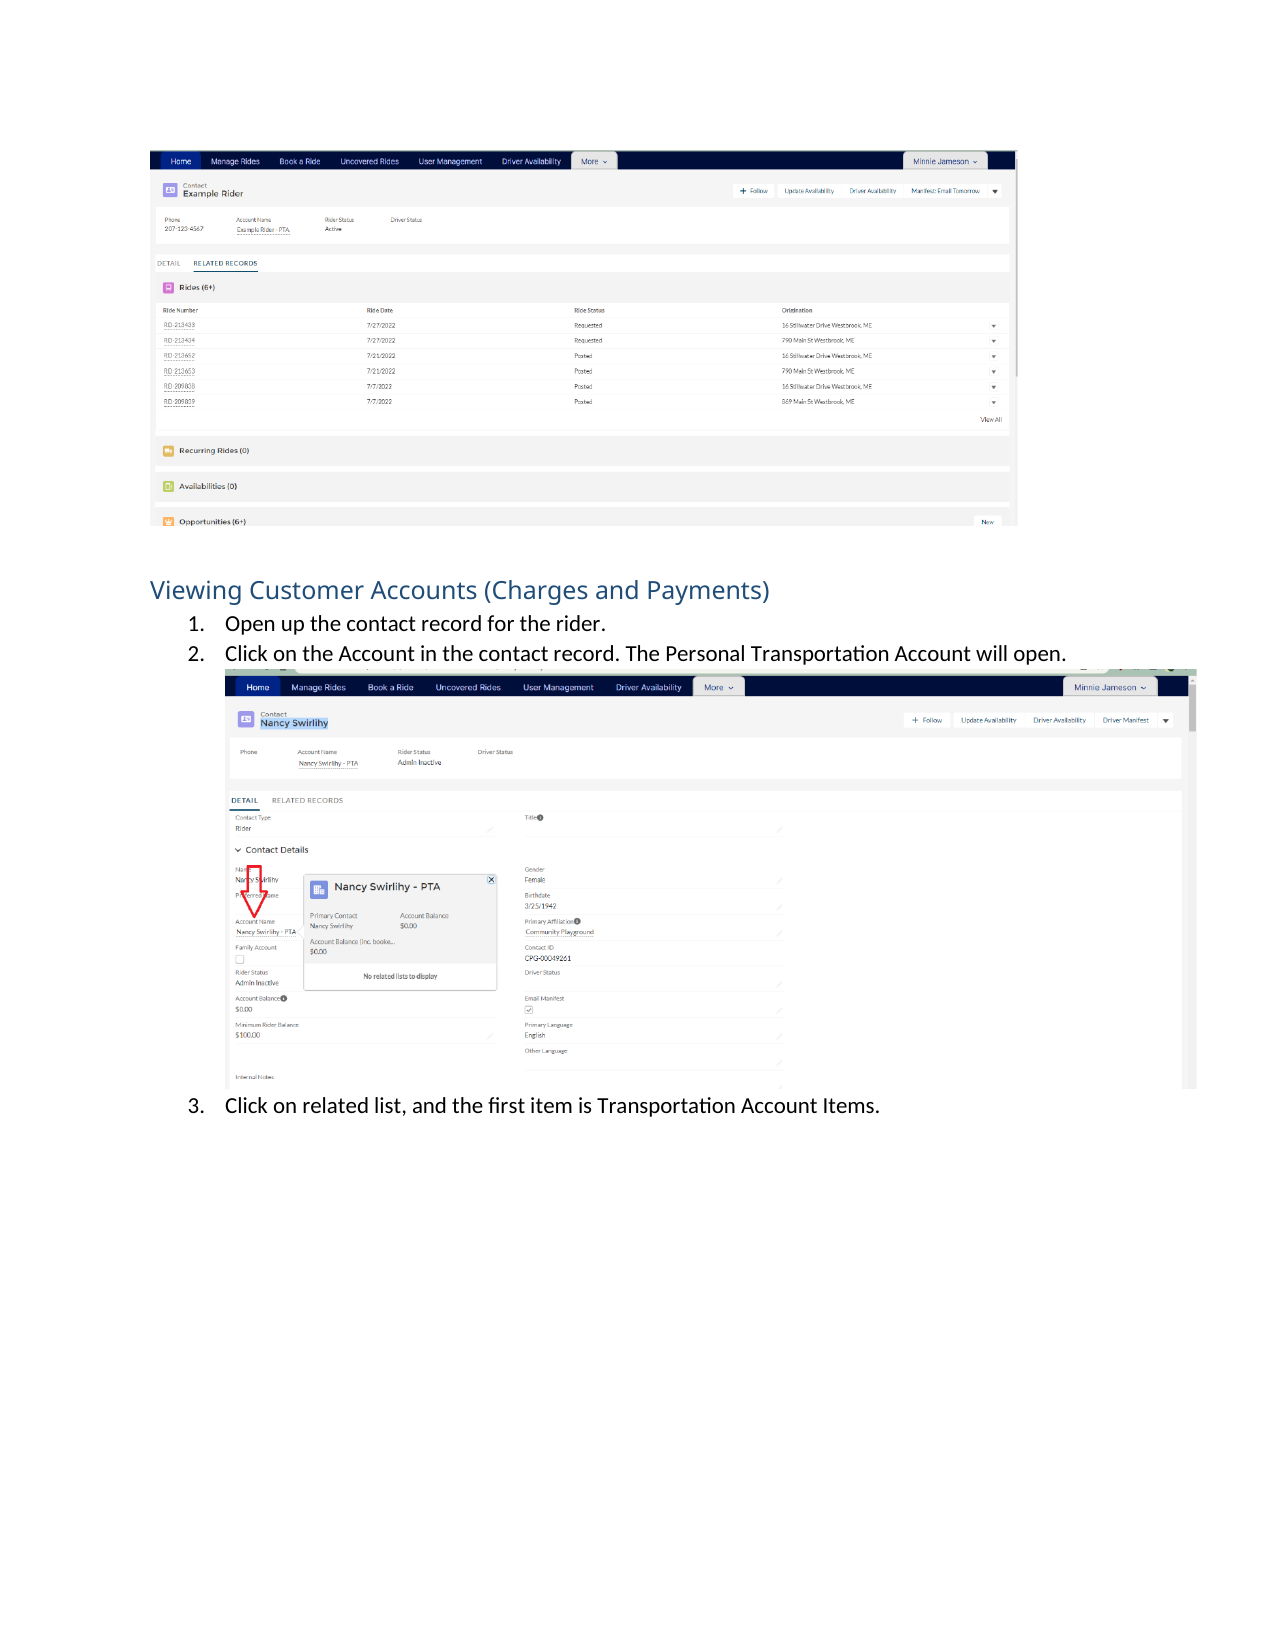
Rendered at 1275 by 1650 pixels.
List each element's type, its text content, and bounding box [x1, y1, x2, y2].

picture [225, 669, 1200, 1089]
list Click on the Account in the contact record. The Personal Transportation Account will open. [187, 639, 1125, 668]
list Click on related list, and the first item is Transportation Account Items. [187, 1091, 1125, 1119]
list Open up the contact record for the rider. [187, 609, 1125, 637]
text Viewing Customer Accounts (Charges and Payments) [150, 573, 1125, 607]
picture [150, 150, 1018, 526]
